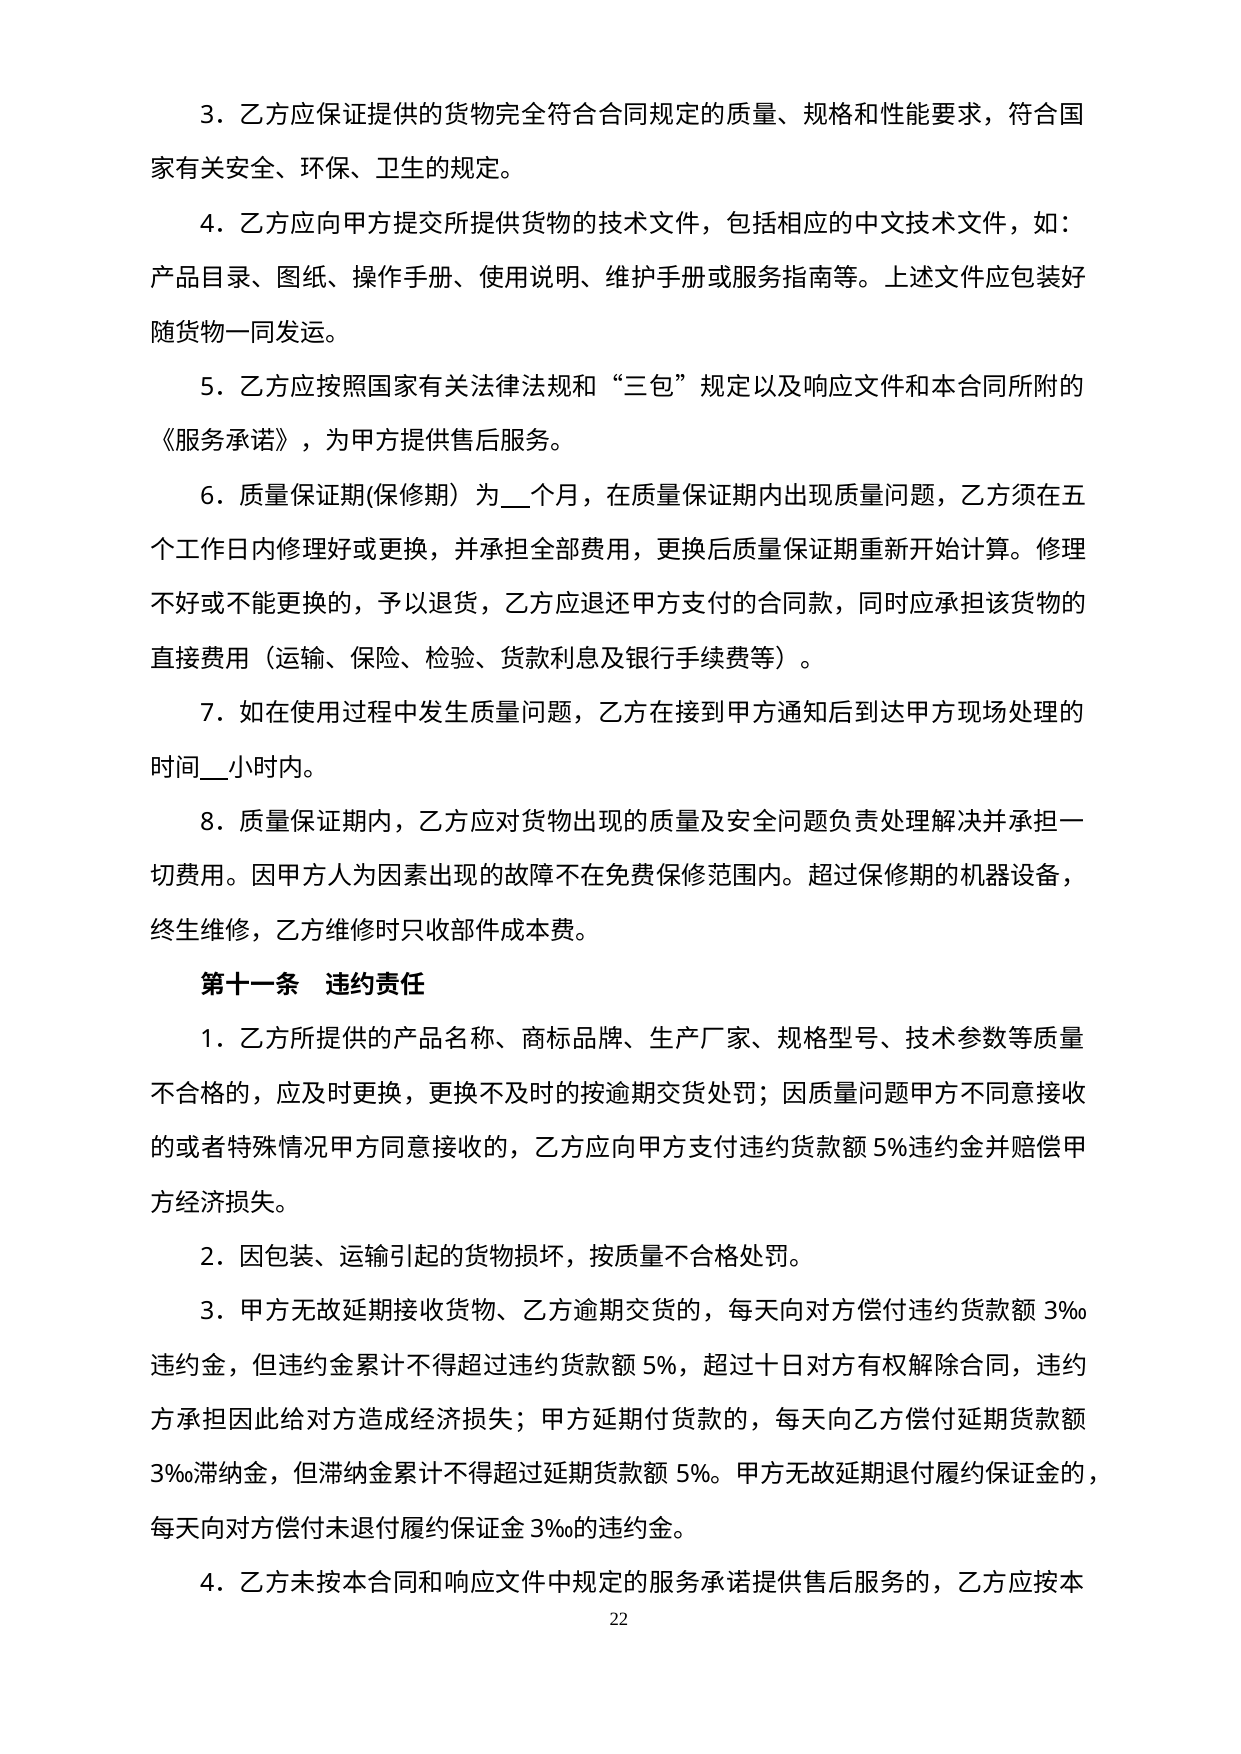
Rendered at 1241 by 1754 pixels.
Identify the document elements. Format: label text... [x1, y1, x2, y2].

list 质量保证期内，乙方应对货物出现的质量及安全问题负责处理解决并承担一切费用。因甲方人为因素出现的故障不在免费保修范围内。超过保修期的机器设备，终生维修，乙方维修时只收部件成本费。 [150, 801, 1087, 946]
list 质量保证期(保修期）为 个月，在质量保证期内出现质量问题，乙方须在五个工作日内修理好或更换，并承担全部费用，更换后质量保证期重新开始计算。修理不好或不能更换的，予以退货，乙方应退还甲方支付的合同款，同时应承担该货物的直接费用（运输、保险、检验、货款利息及银行手续费等）。 [150, 475, 1087, 674]
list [150, 1563, 1087, 1599]
list 因包装、运输引起的货物损坏，按质量不合格处罚。 [150, 1236, 1087, 1273]
list 如在使用过程中发生质量问题，乙方在接到甲方通知后到达甲方现场处理的时间 小时内。 [150, 693, 1087, 783]
list 乙方应保证提供的货物完全符合合同规定的质量、规格和性能要求，符合国家有关安全、环保、卫生的规定。 [150, 94, 1087, 185]
list 甲方无故延期接收货物、乙方逾期交货的，每天向对方偿付违约货款额3‰违约金，但违约金累计不得超过违约货款额5%，超过十日对方有权解除合同，违约方承担因此给对方造成经济损失；甲方延期付货款的，每天向乙方偿付延期货款额3‰滞纳金，但滞纳金累计不得超过延期货款额5%。甲方无故延期退付履约保证金的，每天向对方偿付未退付履约保证金3‰的违约金。 [150, 1291, 1087, 1544]
list 乙方应向甲方提交所提供货物的技术文件，包括相应的中文技术文件，如：产品目录、图纸、操作手册、使用说明、维护手册或服务指南等。上述文件应包装好随货物一同发运。 [150, 203, 1087, 348]
list 乙方所提供的产品名称、商标品牌、生产厂家、规格型号、技术参数等质量不合格的，应及时更换，更换不及时的按逾期交货处罚；因质量问题甲方不同意接收的或者特殊情况甲方同意接收的，乙方应向甲方支付违约货款额5%违约金并赔偿甲方经济损失。 [150, 1019, 1087, 1218]
list 乙方应按照国家有关法律法规和“三包”规定以及响应文件和本合同所附的《服务承诺》，为甲方提供售后服务。 [150, 366, 1087, 457]
text 第十一条 违约责任 [150, 964, 1087, 1001]
